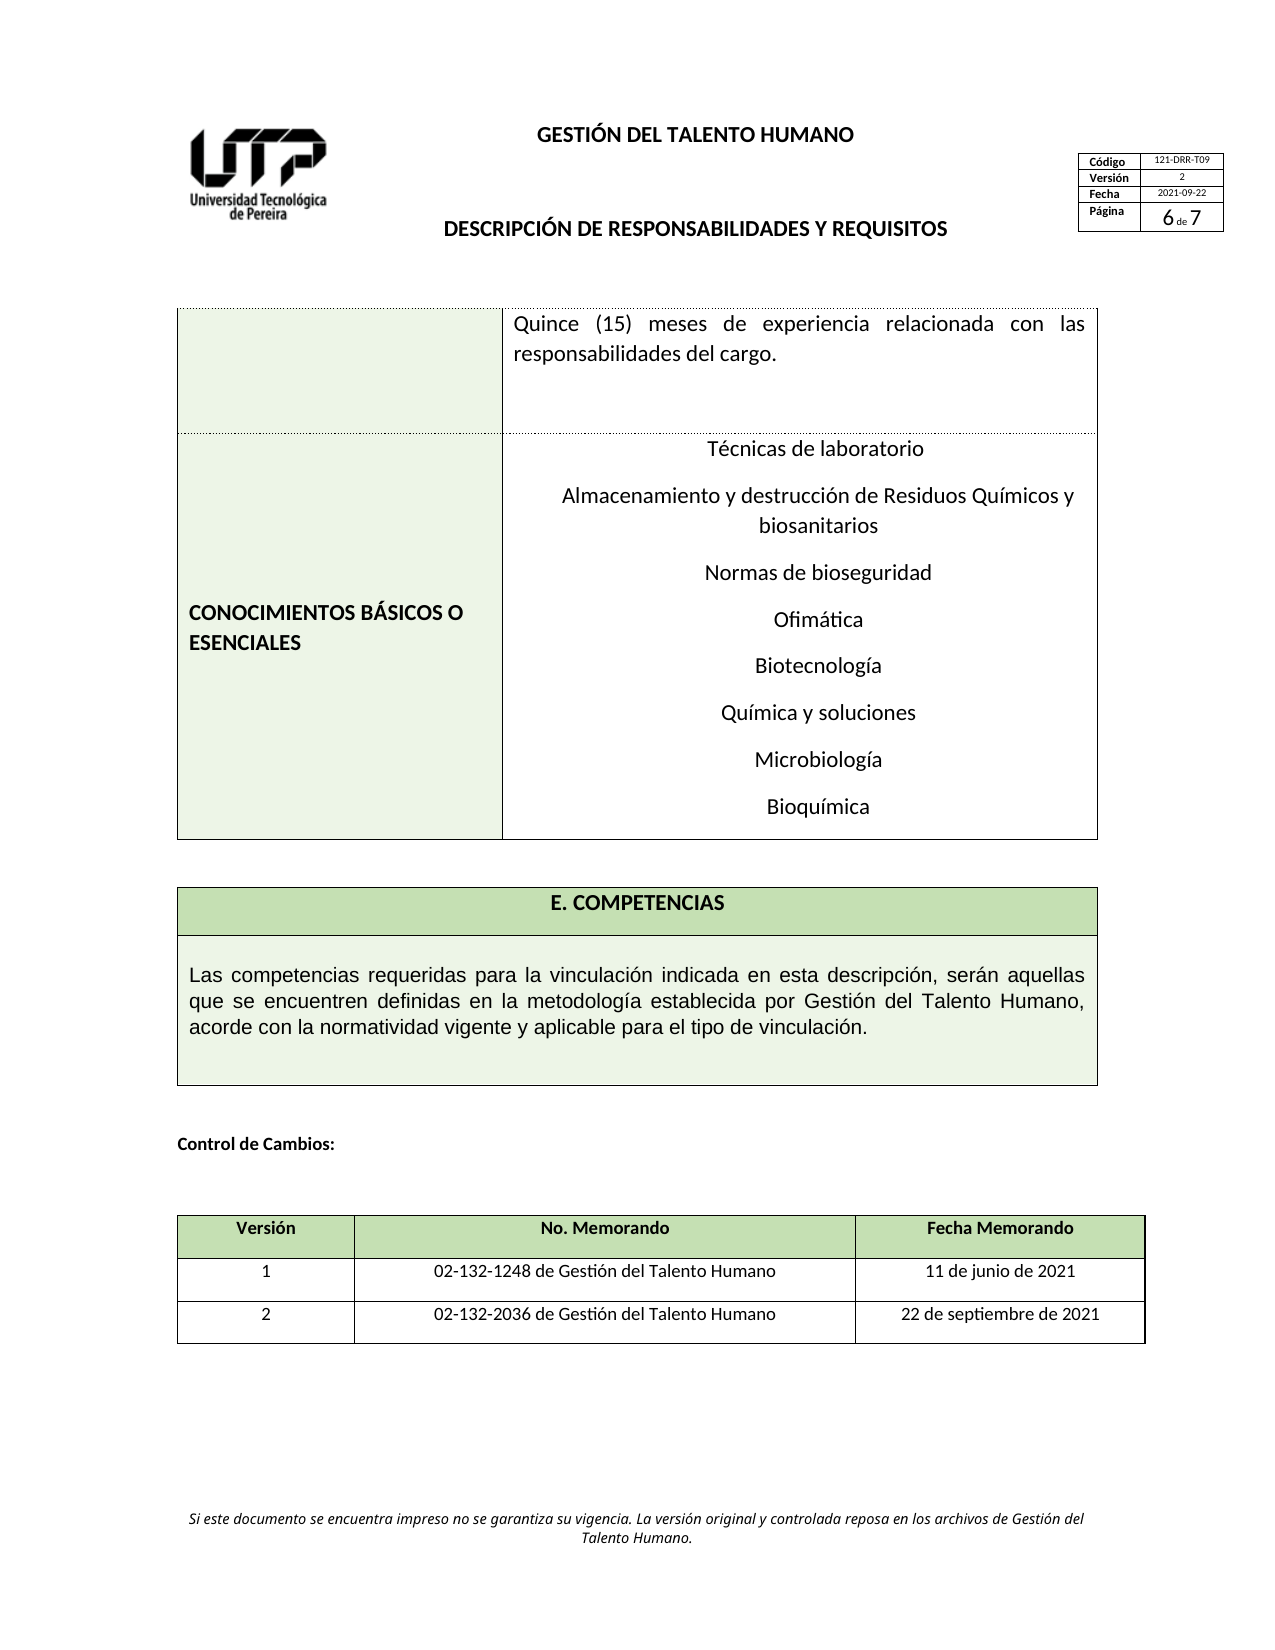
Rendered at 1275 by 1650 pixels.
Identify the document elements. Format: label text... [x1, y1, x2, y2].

text Control de Cambios: [177, 1132, 1098, 1155]
table_header E. COMPETENCIAS [178, 888, 1097, 935]
table_cell 02-132-2036 de Gestión del Talento Humano [355, 1302, 855, 1343]
table_cell 02-132-1248 de Gestión del Talento Humano [355, 1259, 855, 1301]
table_cell 2 [178, 1302, 354, 1343]
table_header Versión [178, 1216, 354, 1258]
table_cell 1 [178, 1259, 354, 1301]
table_cell 22 de septiembre de 2021 [856, 1302, 1144, 1343]
table_cell EXPERIENCIA [178, 308, 502, 433]
table_header No. Memorando [355, 1216, 855, 1258]
table_cell CONOCIMIENTOS BÁSICOS O ESENCIALES [178, 433, 502, 839]
table_header Fecha Memorando [856, 1216, 1144, 1258]
table_cell Técnicas de laboratorio Almacenamiento y destrucción de Residuos Químicos y biosanitarios Normas de bioseguridad Ofimática Biotecnología Química y soluciones Microbiología Bioquímica [503, 433, 1097, 839]
picture [188, 124, 329, 225]
table_cell Las competencias requeridas para la vinculación indicada en esta descripción, serán aquellas que se encuentren definidas en la metodología establecida por Gestión del Talento Humano, acorde con la normatividad vigente y aplicable para el tipo de vinculación. [178, 936, 1097, 1084]
table_cell 11 de junio de 2021 [856, 1259, 1144, 1301]
